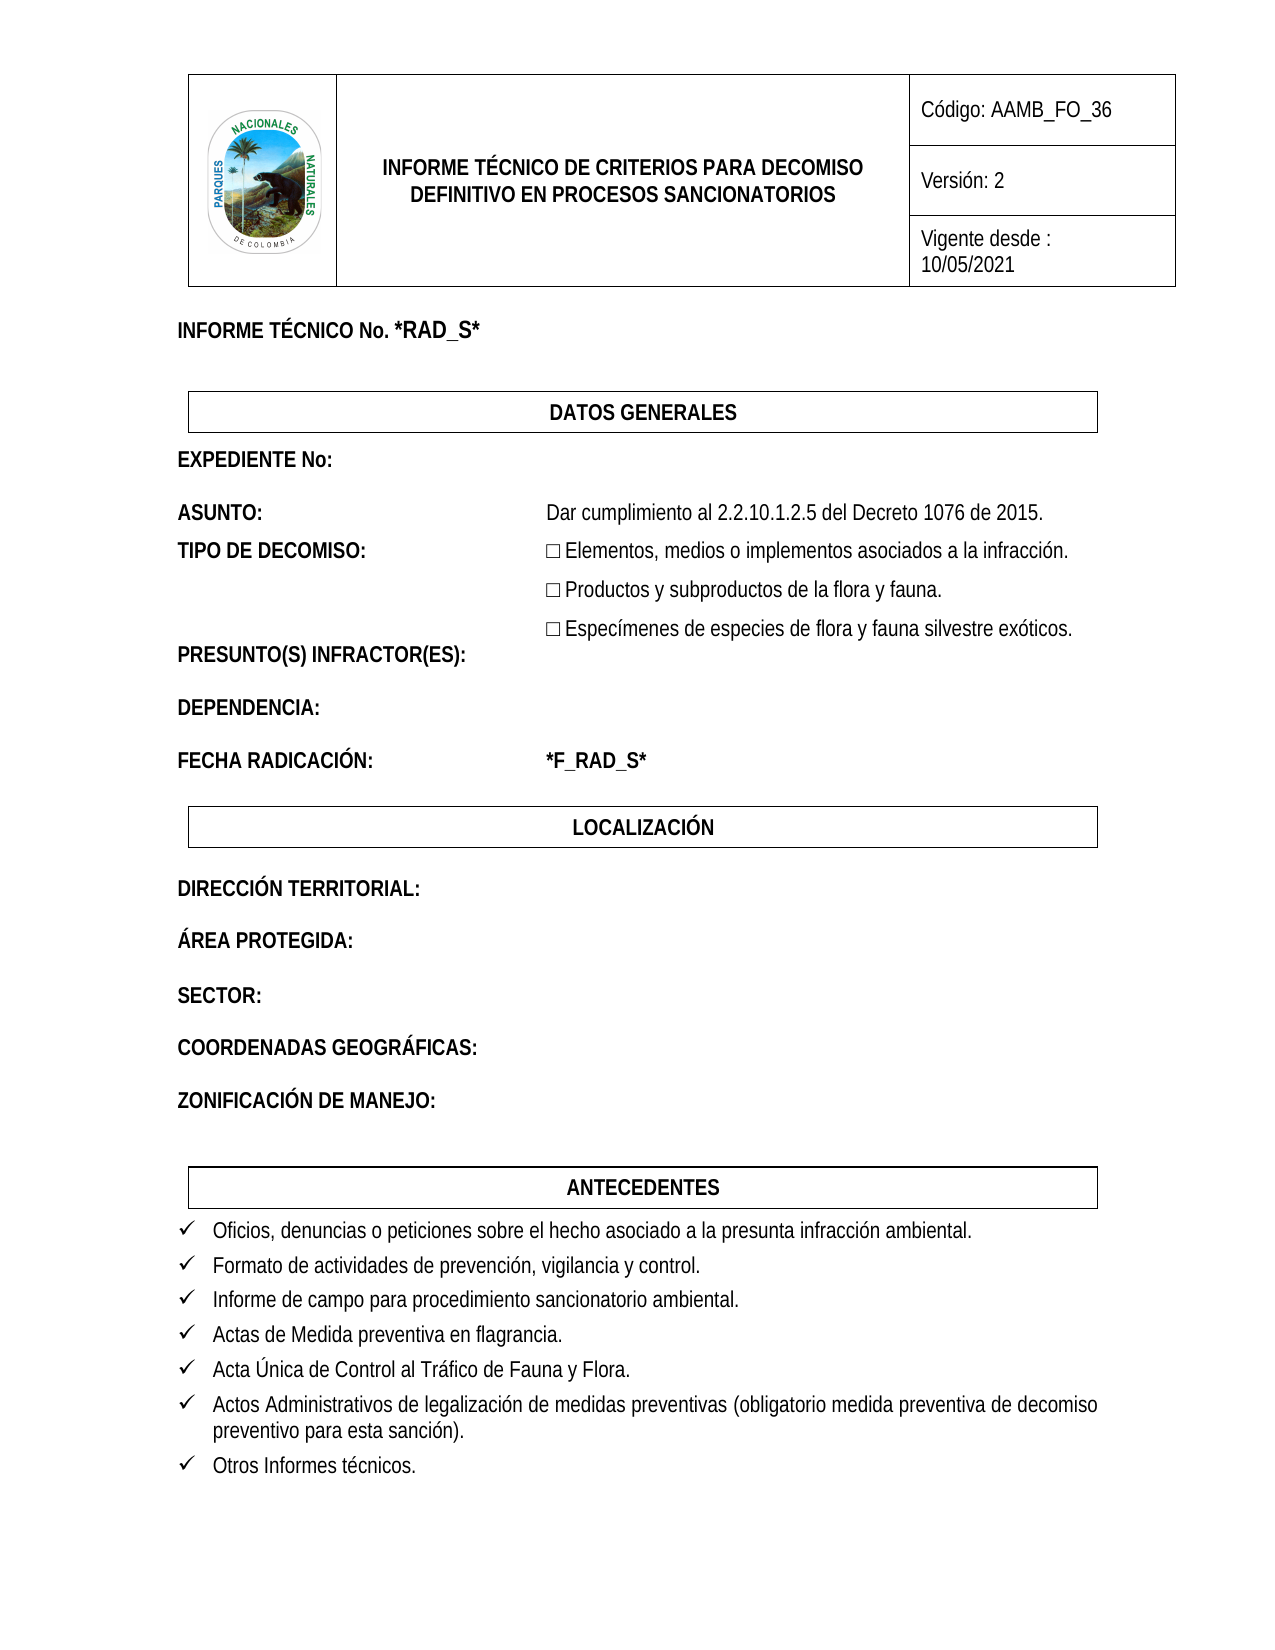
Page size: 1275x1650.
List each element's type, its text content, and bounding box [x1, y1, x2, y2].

list Otros Informes técnicos. [177, 1452, 1098, 1478]
list Informe de campo para procedimiento sancionatorio ambiental. [177, 1286, 1098, 1313]
table_header DATOS GENERALES [189, 392, 1097, 432]
text COORDENADAS GEOGRÁFICAS: [177, 1034, 1098, 1061]
text SECTOR: [177, 982, 1098, 1008]
text INFORME TÉCNICO No. *RAD_S* [177, 315, 1037, 344]
text ÁREA PROTEGIDA: [177, 927, 1098, 953]
text ZONIFICACIÓN DE MANEJO: [177, 1087, 1098, 1113]
picture [207, 110, 322, 254]
list Actas de Medida preventiva en flagrancia. [177, 1321, 1098, 1347]
text DEPENDENCIA: [177, 694, 1098, 720]
text PRESUNTO(S) INFRACTOR(ES): [177, 641, 1098, 668]
list Actos Administrativos de legalización de medidas preventivas (obligatorio medida preventiva de decomiso preventivo para esta sanción). [177, 1391, 1098, 1443]
text TIPO DE DECOMISO: □ Elementos, medios o implementos asociados a la infracción. [177, 537, 1098, 564]
list Oficios, denuncias o peticiones sobre el hecho asociado a la presunta infracción ambiental. [177, 1217, 1098, 1243]
text DIRECCIÓN TERRITORIAL: [177, 874, 1098, 901]
text □ Especímenes de especies de flora y fauna silvestre exóticos. [177, 615, 1098, 641]
list Formato de actividades de prevención, vigilancia y control. [177, 1252, 1098, 1278]
text FECHA RADICACIÓN: *F_RAD_S* [177, 747, 1098, 773]
text EXPEDIENTE No: [177, 446, 1098, 472]
table_header ANTECEDENTES [189, 1168, 1097, 1208]
list Acta Única de Control al Tráfico de Fauna y Flora. [177, 1356, 1098, 1382]
table_header LOCALIZACIÓN [189, 807, 1097, 847]
text □ Productos y subproductos de la flora y fauna. [177, 576, 1098, 602]
text ASUNTO: Dar cumplimiento al 2.2.10.1.2.5 del Decreto 1076 de 2015. [177, 498, 1098, 525]
